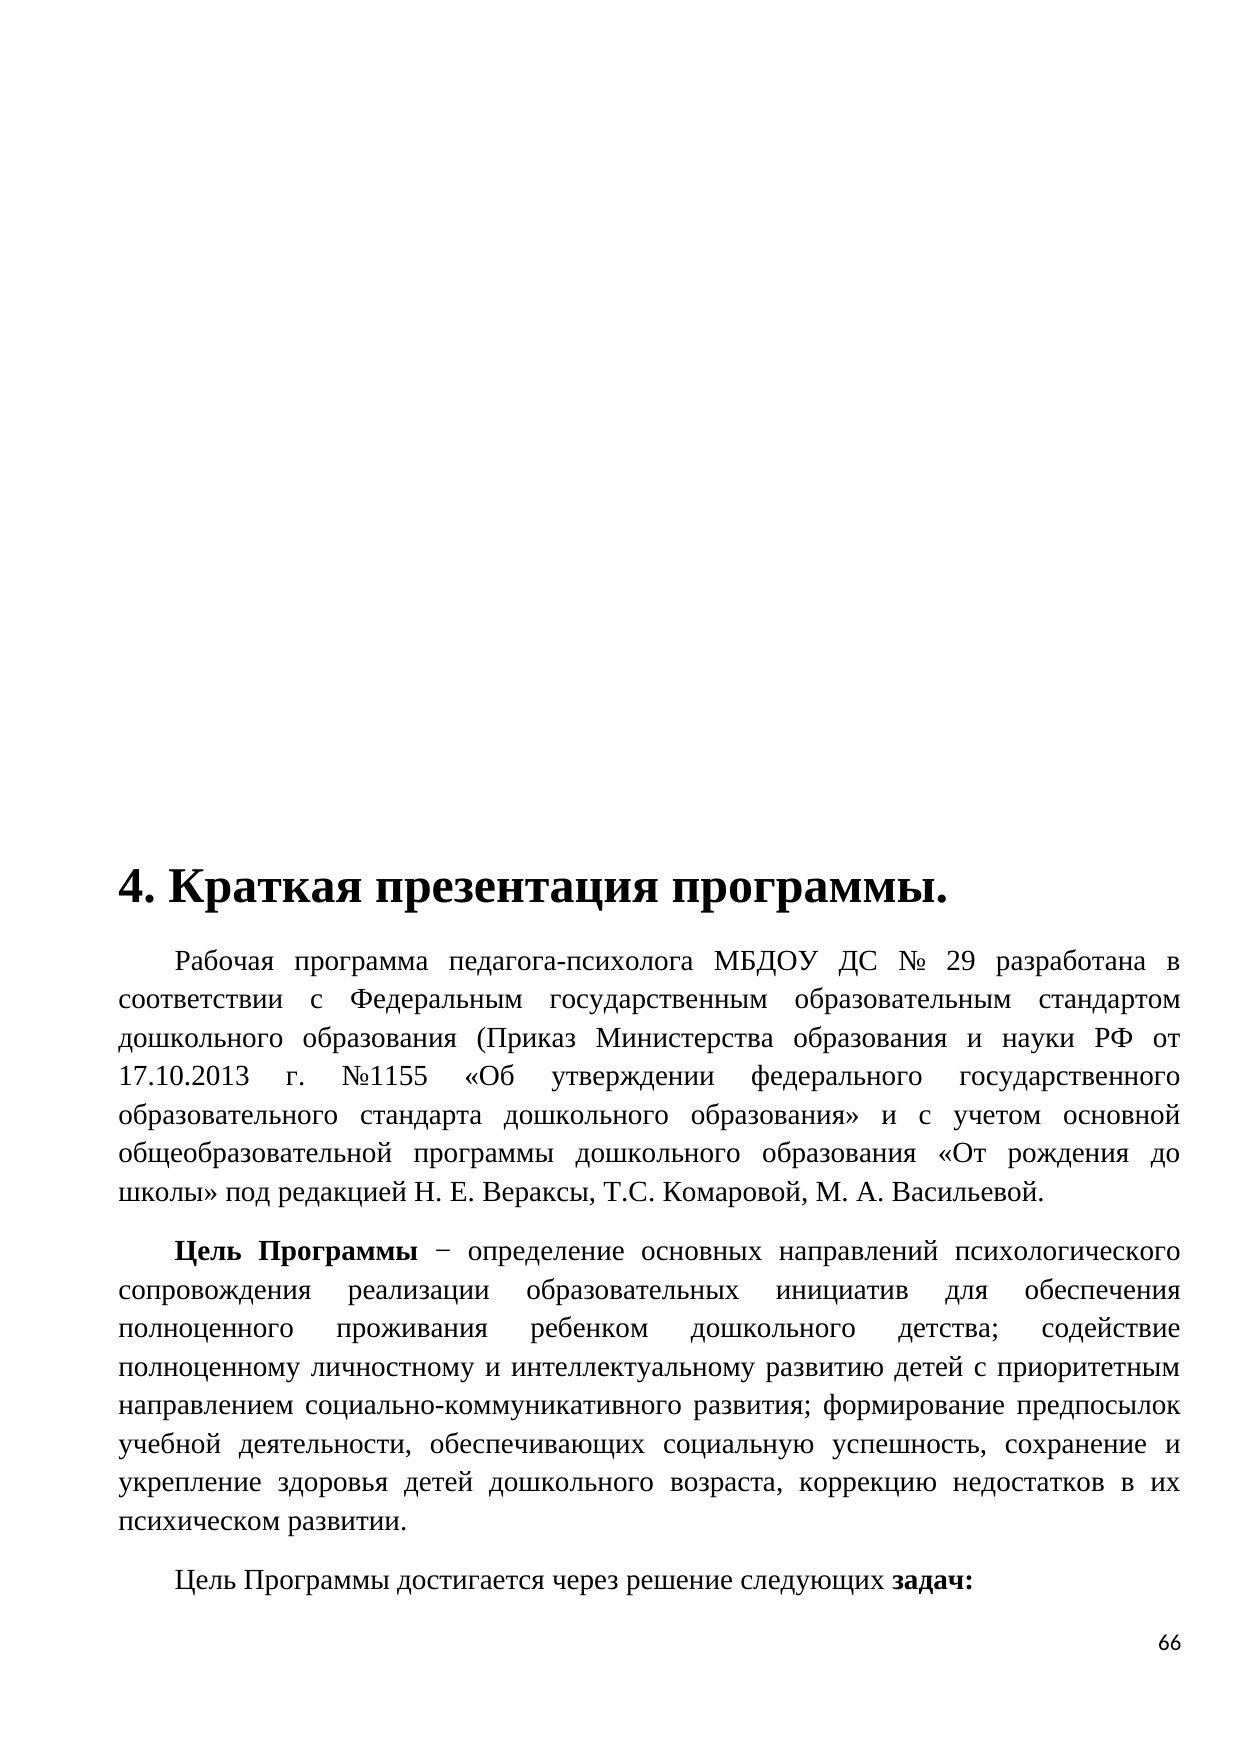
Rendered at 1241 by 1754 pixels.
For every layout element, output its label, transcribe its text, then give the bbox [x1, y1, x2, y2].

text Рабочая программа педагога-психолога МБДОУ ДС № 29 разработана в соответствии с Федеральным государственным образовательным стандартом дошкольного образования (Приказ Министерства образования и науки РФ от 17.10.2013 г. №1155 «Об утверждении федерального государственного образовательного стандарта дошкольного образования» и с учетом основной общеобразовательной программы дошкольного образования «От рождения до школы» под редакцией Н. Е. Вераксы, Т.С. Комаровой, М. А. Васильевой. [118, 943, 1181, 1207]
text 4. Краткая презентация программы. [118, 856, 1181, 913]
text Цель Программы достигается через решение следующих задач: [118, 1562, 1181, 1596]
text Цель Программы − определение основных направлений психологического сопровождения реализации образовательных инициатив для обеспечения полноценного проживания ребенком дошкольного детства; содействие полноценному личностному и интеллектуальному развитию детей с приоритетным направлением социально-коммуникативного развития; формирование предпосылок учебной деятельности, обеспечивающих социальную успешность, сохранение и укрепление здоровья детей дошкольного возраста, коррекцию недостатков в их психическом развитии. [118, 1233, 1181, 1537]
